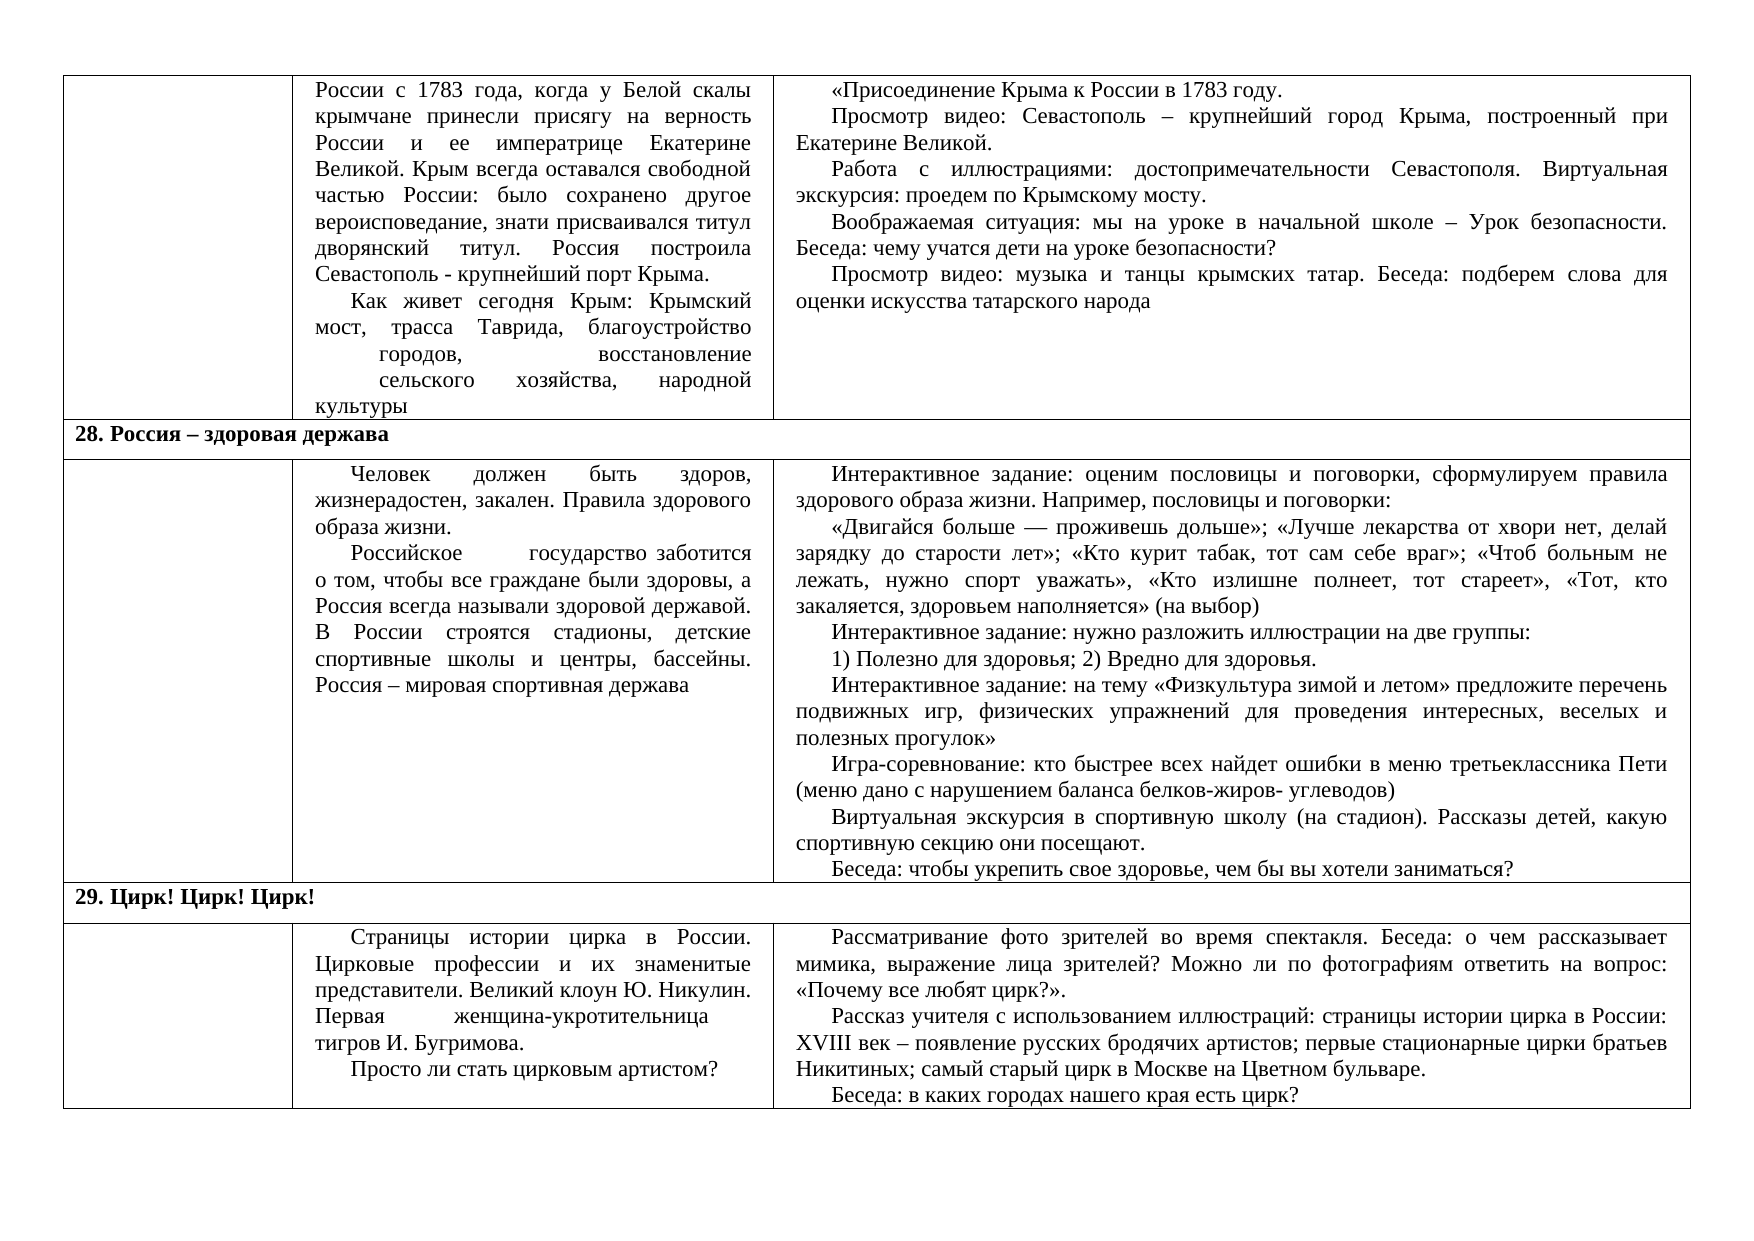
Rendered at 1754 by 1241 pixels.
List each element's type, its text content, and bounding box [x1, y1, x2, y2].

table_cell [293, 76, 773, 419]
table_cell Интерактивное задание: оценим пословицы и поговорки, сформулируем правила здорового образа жизни. Например, пословицы и поговорки: «Двигайся больше — проживешь дольше»; «Лучше лекарства от хвори нет, делай зарядку до старости лет»; «Кто курит табак, тот сам себе враг»; «Чтоб больным не лежать, нужно спорт уважать», «Кто излишне полнеет, тот стареет», «Тот, кто закаляется, здоровьем наполняется» (на выбор) Интерактивное задание: нужно разложить иллюстрации на две группы: 1) Полезно для здоровья; 2) Вредно для здоровья. Интерактивное задание: на тему «Физкультура зимой и летом» предложите перечень подвижных игр, физических упражнений для проведения интересных, веселых и полезных прогулок» Игра-соревнование: кто быстрее всех найдет ошибки в меню третьеклассника Пети (меню дано с нарушением баланса белков-жиров- углеводов) Виртуальная экскурсия в спортивную школу (на стадион). Рассказы детей, какую спортивную секцию они посещают. Беседа: чтобы укрепить свое здоровье, чем бы вы хотели заниматься? [774, 460, 1690, 882]
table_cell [774, 924, 1690, 1108]
table_cell 29. Цирк! Цирк! Цирк! [64, 883, 1690, 922]
table_cell [64, 924, 292, 1108]
table_cell Человек должен быть здоров, жизнерадостен, закален. Правила здорового образа жизни. Российское государство заботится о том, чтобы все граждане были здоровы, а Россия всегда называли здоровой державой. В России строятся стадионы, детские спортивные школы и центры, бассейны. Россия – мировая спортивная держава [293, 460, 773, 882]
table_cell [293, 924, 773, 1108]
table_cell 28. Россия – здоровая держава [64, 420, 1690, 459]
table_cell [64, 76, 292, 419]
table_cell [774, 76, 1690, 419]
table_cell [64, 460, 292, 882]
